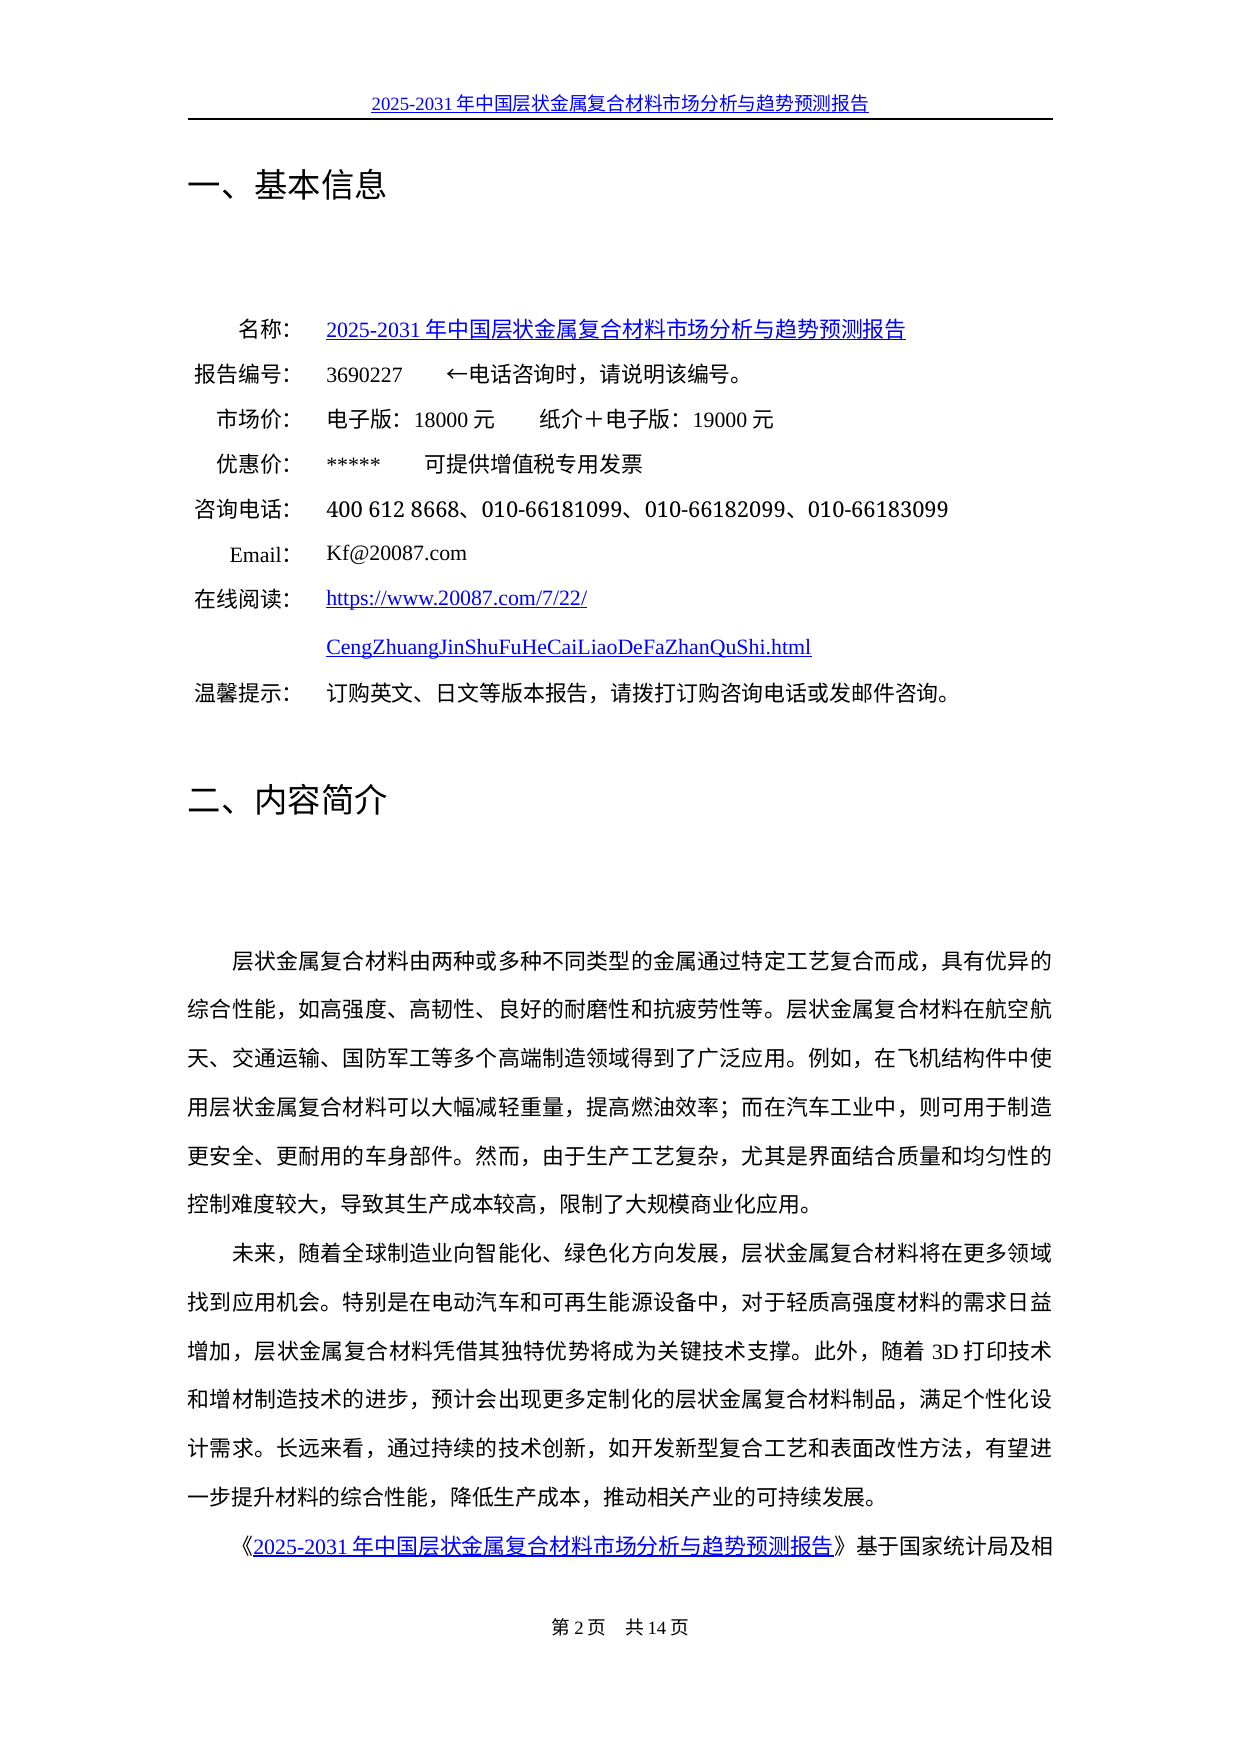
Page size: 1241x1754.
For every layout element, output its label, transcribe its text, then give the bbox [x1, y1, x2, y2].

table_cell 3690227 ←电话咨询时，请说明该编号。 [315, 357, 1073, 402]
table_cell 报告编号： [167, 357, 315, 402]
table_cell 咨询电话： [167, 492, 315, 537]
table_header 2025-2031年中国层状金属复合材料市场分析与趋势预测报告 [315, 312, 1073, 357]
table_cell ***** 可提供增值税专用发票 [315, 447, 1073, 492]
title 二、内容简介 [187, 766, 1053, 831]
table_cell 优惠价： [167, 447, 315, 492]
table_cell 400 612 8668、010-66181099、010-66182099、010-66183099 [315, 492, 1073, 537]
table_cell Kf@20087.com [315, 537, 1073, 582]
title 一、基本信息 [187, 150, 1053, 215]
table_cell Email： [167, 537, 315, 582]
table_cell [315, 582, 1073, 675]
table_header 名称： [167, 312, 315, 357]
table_cell 电子版：18000 元 纸介＋电子版：19000 元 [315, 402, 1073, 447]
table_cell 在线阅读： [167, 582, 315, 675]
table_cell 订购英文、日文等版本报告，请拨打订购咨询电话或发邮件咨询。 [315, 675, 1073, 720]
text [187, 943, 1053, 1561]
table_cell 温馨提示： [167, 675, 315, 720]
table_cell 市场价： [167, 402, 315, 447]
